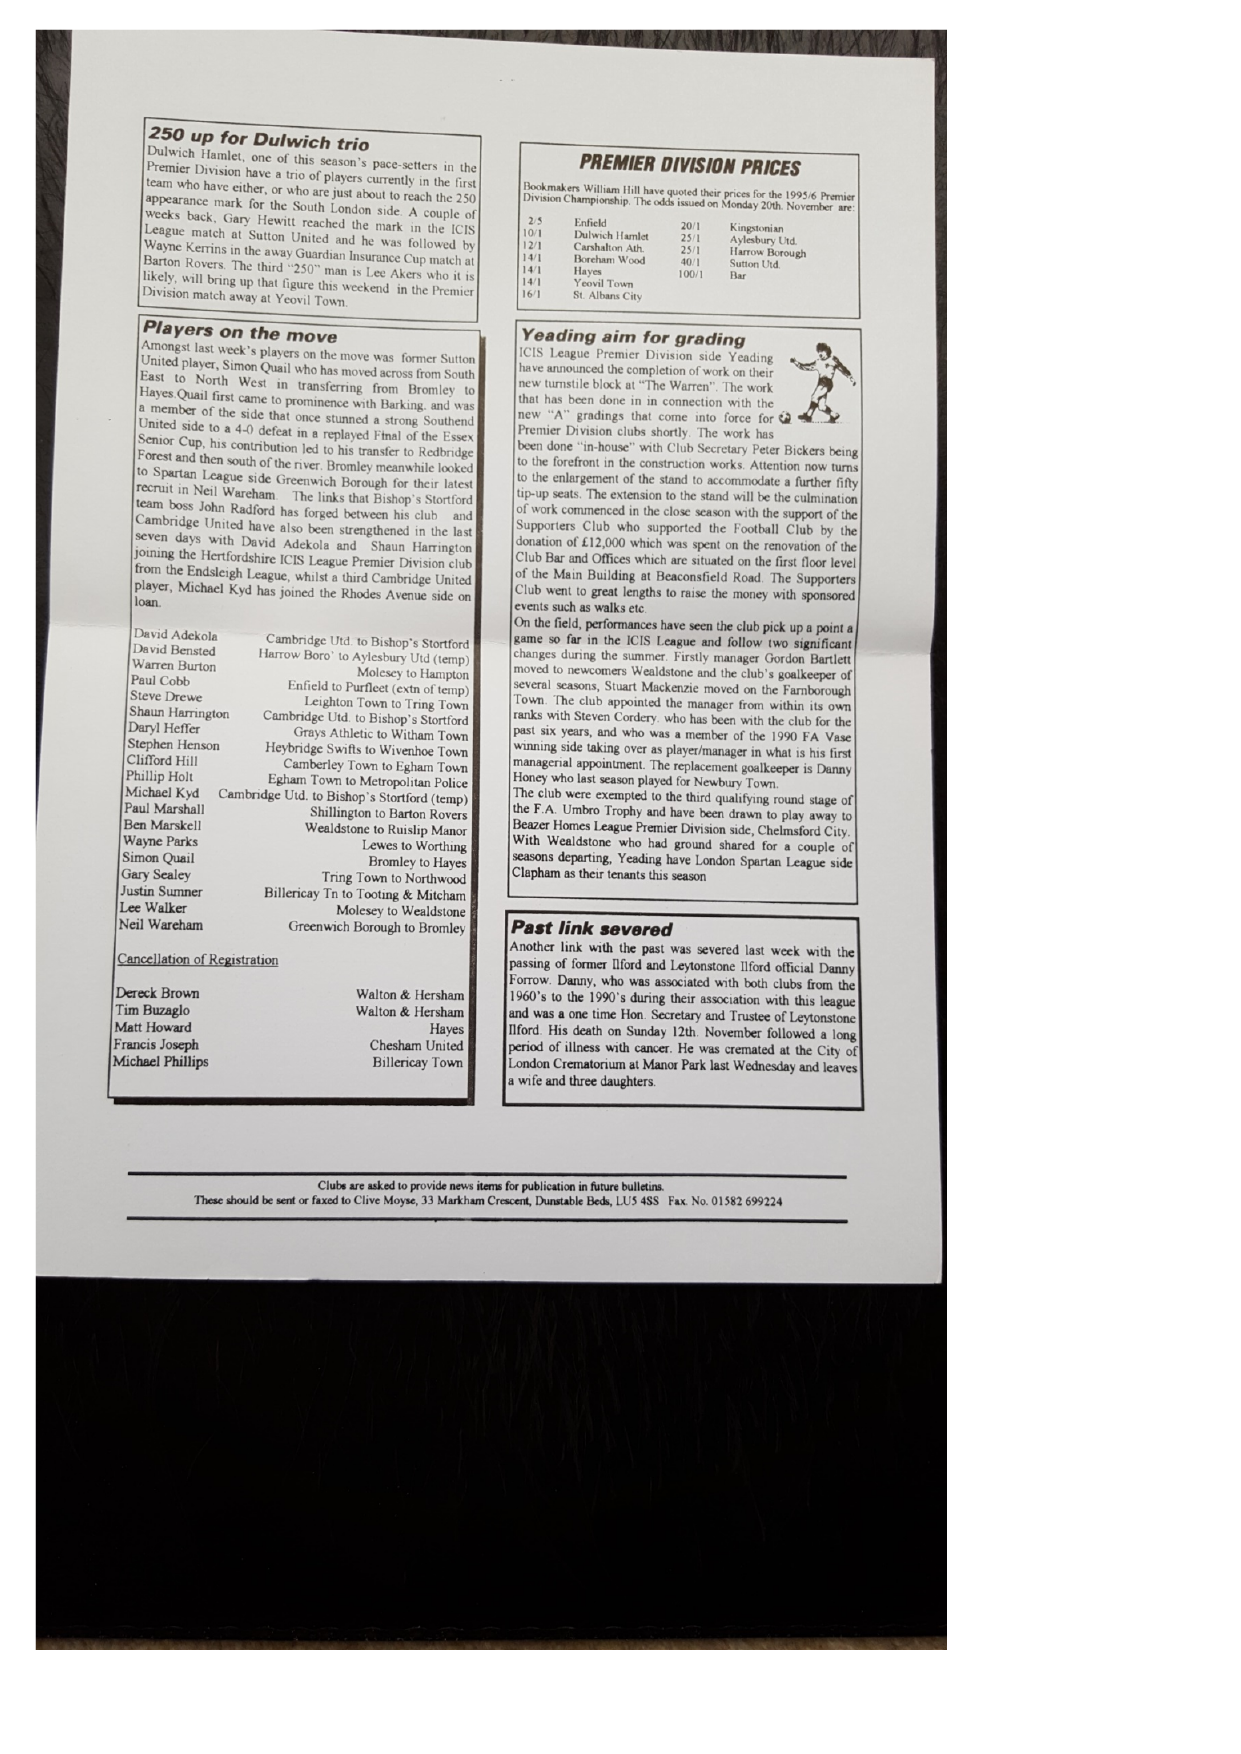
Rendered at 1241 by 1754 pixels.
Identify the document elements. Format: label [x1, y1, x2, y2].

picture [37, 32, 947, 1650]
